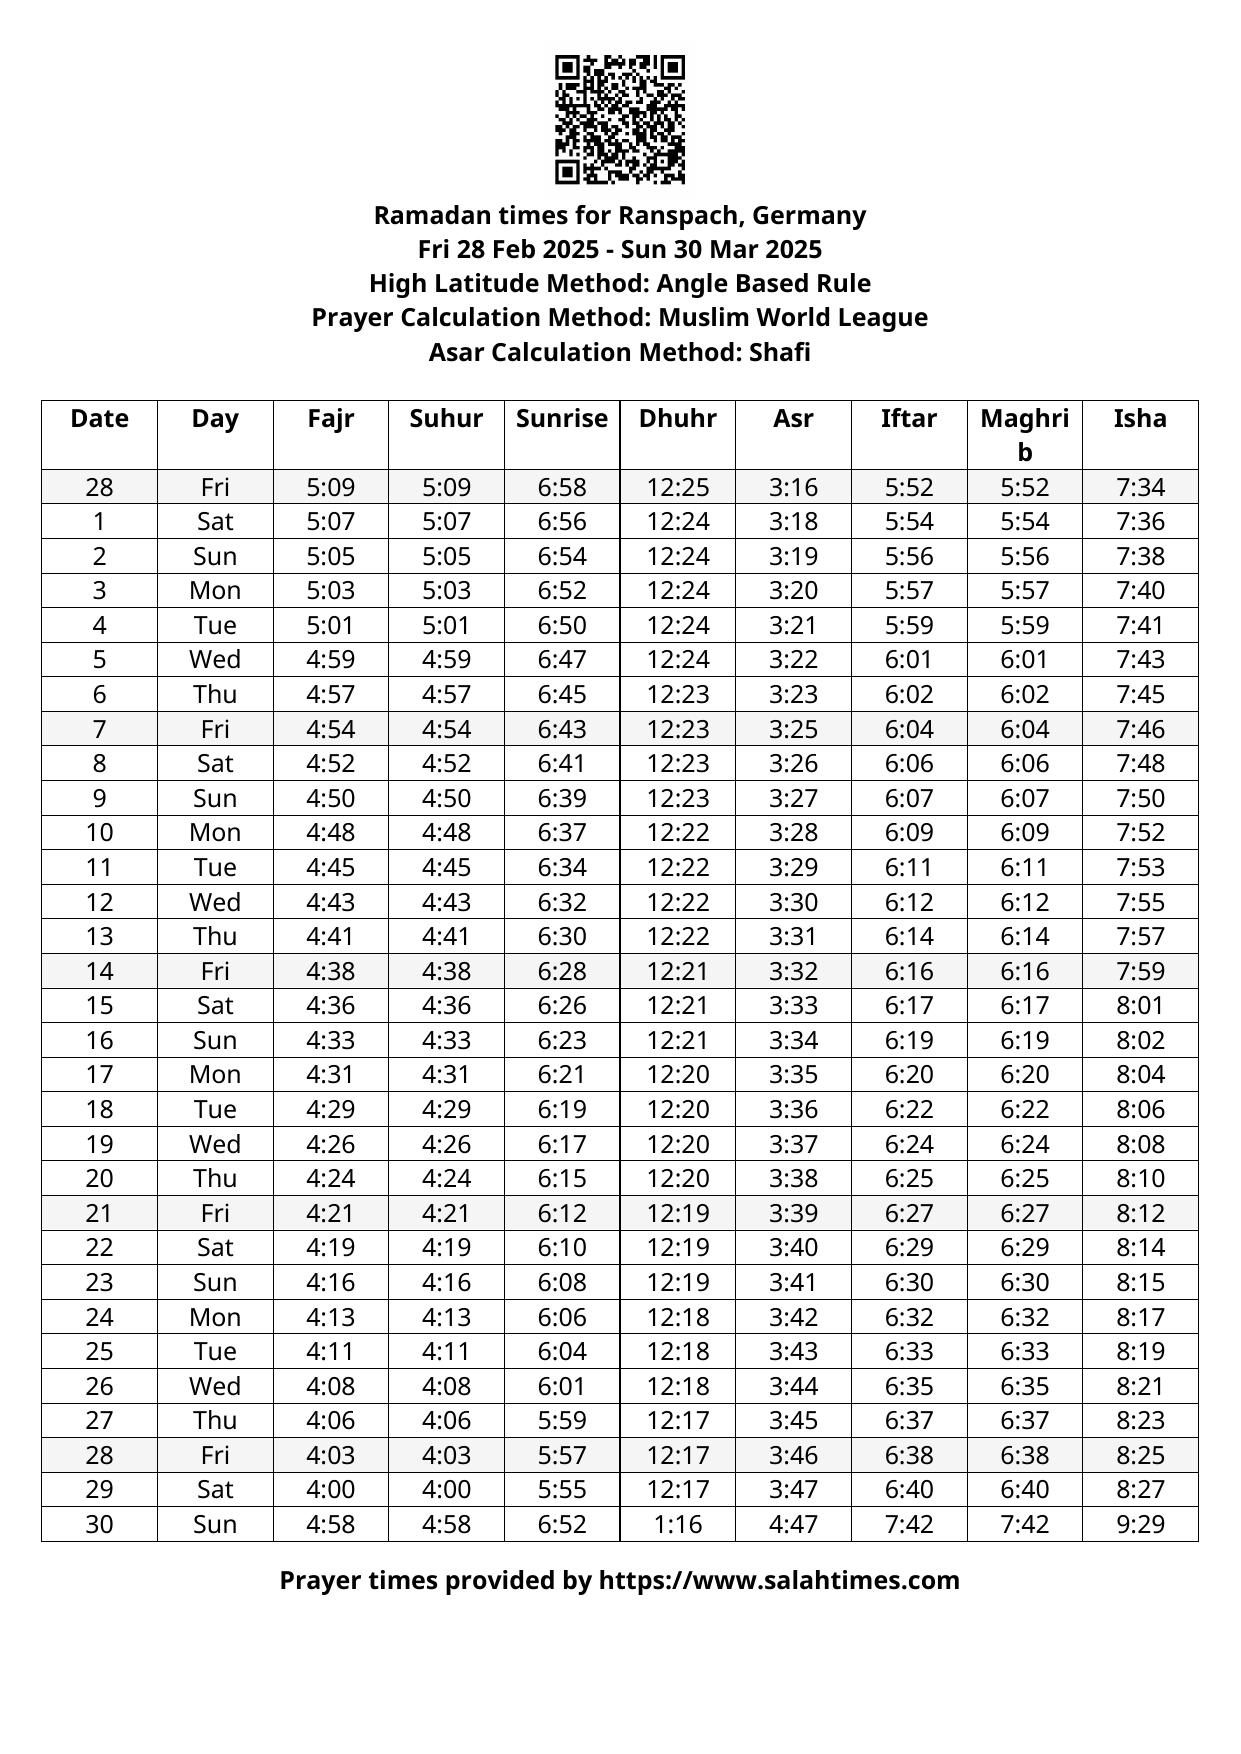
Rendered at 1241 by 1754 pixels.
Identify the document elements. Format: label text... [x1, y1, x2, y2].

table_cell 4:21 [274, 1196, 388, 1229]
table_cell 6:06 [852, 746, 967, 780]
table_cell 3:46 [736, 1438, 851, 1472]
table_cell 4:41 [389, 919, 504, 953]
table_cell 6:22 [968, 1092, 1082, 1126]
table_cell 12:22 [621, 816, 735, 849]
table_cell 6:24 [852, 1127, 967, 1160]
table_cell 5:56 [852, 539, 967, 572]
table_cell 3:34 [736, 1023, 851, 1057]
table_cell 6:25 [852, 1161, 967, 1195]
table_cell 6:17 [852, 989, 967, 1022]
table_cell 7:36 [1083, 504, 1198, 538]
table_cell 4:48 [274, 816, 388, 849]
table_cell 6:50 [505, 608, 619, 642]
table_cell 3:44 [736, 1369, 851, 1402]
table_cell Sun [158, 539, 273, 572]
table_cell 4:59 [274, 643, 388, 676]
table_cell 12:17 [621, 1404, 735, 1437]
table_cell 4:13 [389, 1300, 504, 1333]
table_cell 8:25 [1083, 1438, 1198, 1472]
table_cell 5:57 [505, 1438, 619, 1472]
table_cell 3:21 [736, 608, 851, 642]
table_cell 6:37 [852, 1404, 967, 1437]
picture [542, 41, 699, 198]
table_cell Wed [158, 1127, 273, 1160]
table_cell 8:06 [1083, 1092, 1198, 1126]
table_cell 28 [42, 1438, 157, 1472]
table_cell 3:42 [736, 1300, 851, 1333]
table_cell 7:45 [1083, 677, 1198, 711]
table_cell 4:52 [389, 746, 504, 780]
table_cell 6:37 [505, 816, 619, 849]
table_cell 4:08 [389, 1369, 504, 1402]
text Prayer times provided by https://www.salahtimes.com [42, 1563, 1198, 1597]
table_cell 20 [42, 1161, 157, 1195]
table_cell 4:38 [389, 954, 504, 987]
table_cell 4:00 [389, 1473, 504, 1506]
table_cell 8:23 [1083, 1404, 1198, 1437]
table_cell 12:21 [621, 954, 735, 987]
table_cell 18 [42, 1092, 157, 1126]
table_cell 1 [42, 504, 157, 538]
table_cell 4:43 [389, 885, 504, 918]
table_cell 6:41 [505, 746, 619, 780]
table_cell Thu [158, 1161, 273, 1195]
table_cell 3:18 [736, 504, 851, 538]
table_cell 6:58 [505, 470, 619, 503]
table_cell 4:59 [389, 643, 504, 676]
table_cell 4:19 [389, 1231, 504, 1264]
table_cell 4:29 [389, 1092, 504, 1126]
table_cell 3:36 [736, 1092, 851, 1126]
table_cell 4:52 [274, 746, 388, 780]
table_cell 6:40 [968, 1473, 1082, 1506]
table_cell 5:54 [852, 504, 967, 538]
table_cell 6:17 [505, 1127, 619, 1160]
table_cell 4:31 [274, 1058, 388, 1091]
table_cell 5 [42, 643, 157, 676]
table_cell 5:56 [968, 539, 1082, 572]
table_cell 5:59 [968, 608, 1082, 642]
table_cell 6:43 [505, 712, 619, 745]
table_header Suhur [389, 401, 504, 469]
table_cell 3 [42, 574, 157, 607]
table_cell 7:38 [1083, 539, 1198, 572]
table_header Day [158, 401, 273, 469]
table_cell 4:41 [274, 919, 388, 953]
table_cell 4:38 [274, 954, 388, 987]
table_cell 5:59 [852, 608, 967, 642]
table_cell 6:27 [968, 1196, 1082, 1229]
table_cell 6:19 [852, 1023, 967, 1057]
table_header Fajr [274, 401, 388, 469]
table_cell 5:57 [852, 574, 967, 607]
table_cell 4:45 [274, 850, 388, 884]
table_cell 12:23 [621, 677, 735, 711]
table_cell Thu [158, 919, 273, 953]
table_cell 4:24 [274, 1161, 388, 1195]
table_cell 6:28 [505, 954, 619, 987]
table_cell 6:35 [852, 1369, 967, 1402]
table_cell Tue [158, 1092, 273, 1126]
table_cell 6:38 [968, 1438, 1082, 1472]
table_cell 12:24 [621, 504, 735, 538]
table_cell Thu [158, 1404, 273, 1437]
table_cell 12:24 [621, 574, 735, 607]
table_cell 4:48 [389, 816, 504, 849]
table_cell 12:23 [621, 712, 735, 745]
table_cell 27 [42, 1404, 157, 1437]
table_cell 3:16 [736, 470, 851, 503]
table_cell Sat [158, 504, 273, 538]
table_cell 3:20 [736, 574, 851, 607]
table_cell 5:55 [505, 1473, 619, 1506]
table_cell 7:52 [1083, 816, 1198, 849]
table_cell 6:32 [505, 885, 619, 918]
table_header Isha [1083, 401, 1198, 469]
table_cell 5:07 [389, 504, 504, 538]
table_cell 4:03 [274, 1438, 388, 1472]
table_cell 7:57 [1083, 919, 1198, 953]
table_cell 6:12 [852, 885, 967, 918]
table_cell 4:11 [389, 1334, 504, 1368]
table_cell 29 [42, 1473, 157, 1506]
table_cell 6:56 [505, 504, 619, 538]
table_cell 1:16 [621, 1507, 735, 1541]
table_cell 6:01 [968, 643, 1082, 676]
table_cell 3:45 [736, 1404, 851, 1437]
table_cell 6:02 [852, 677, 967, 711]
table_cell 7:42 [852, 1507, 967, 1541]
table_cell 6:27 [852, 1196, 967, 1229]
table_cell 3:43 [736, 1334, 851, 1368]
table_cell Wed [158, 643, 273, 676]
table_cell 12:24 [621, 539, 735, 572]
table_cell 12:17 [621, 1473, 735, 1506]
table_cell 8 [42, 746, 157, 780]
table_cell 12:19 [621, 1231, 735, 1264]
table_cell 7:43 [1083, 643, 1198, 676]
table_cell Sat [158, 1473, 273, 1506]
table_cell 23 [42, 1265, 157, 1299]
table_cell 8:21 [1083, 1369, 1198, 1402]
table_cell 17 [42, 1058, 157, 1091]
table_cell 4:06 [274, 1404, 388, 1437]
table_cell Wed [158, 1369, 273, 1402]
table_cell 8:01 [1083, 989, 1198, 1022]
table_cell 7:41 [1083, 608, 1198, 642]
table_cell 6:06 [505, 1300, 619, 1333]
table_cell 6:12 [505, 1196, 619, 1229]
table_cell 4:50 [274, 781, 388, 814]
table_header Iftar [852, 401, 967, 469]
table_header Dhuhr [621, 401, 735, 469]
table_cell 6:20 [968, 1058, 1082, 1091]
table_cell 28 [42, 470, 157, 503]
table_cell 4:16 [274, 1265, 388, 1299]
table_cell 12:18 [621, 1334, 735, 1368]
table_cell 4:47 [736, 1507, 851, 1541]
table_cell 4:57 [274, 677, 388, 711]
table_cell 6:33 [852, 1334, 967, 1368]
table_cell 22 [42, 1231, 157, 1264]
table_cell Sun [158, 1265, 273, 1299]
table_cell 8:15 [1083, 1265, 1198, 1299]
table_cell 12:23 [621, 746, 735, 780]
table_cell 6:01 [852, 643, 967, 676]
table_cell 6:09 [852, 816, 967, 849]
table_cell 6:24 [968, 1127, 1082, 1160]
table_cell 6:08 [505, 1265, 619, 1299]
table_cell Tue [158, 608, 273, 642]
table_cell 8:04 [1083, 1058, 1198, 1091]
table_cell 6:47 [505, 643, 619, 676]
table_cell 6:37 [968, 1404, 1082, 1437]
table_cell 6:19 [968, 1023, 1082, 1057]
table_cell 6:14 [852, 919, 967, 953]
table_cell 3:39 [736, 1196, 851, 1229]
table_cell 3:37 [736, 1127, 851, 1160]
table_cell Fri [158, 712, 273, 745]
table_cell 4:58 [389, 1507, 504, 1541]
table_cell 6:30 [852, 1265, 967, 1299]
table_cell 5:09 [274, 470, 388, 503]
table_cell 6:15 [505, 1161, 619, 1195]
table_cell 4:06 [389, 1404, 504, 1437]
table_cell 6:25 [968, 1161, 1082, 1195]
table_cell 6:30 [505, 919, 619, 953]
table_cell 4:26 [389, 1127, 504, 1160]
table_cell 7:59 [1083, 954, 1198, 987]
table_cell 6:17 [968, 989, 1082, 1022]
table_cell 12:18 [621, 1300, 735, 1333]
table_cell Sun [158, 781, 273, 814]
table_cell 5:52 [852, 470, 967, 503]
table_cell 7:34 [1083, 470, 1198, 503]
table_cell 4:03 [389, 1438, 504, 1472]
table_cell 5:07 [274, 504, 388, 538]
table_cell Mon [158, 1058, 273, 1091]
table_cell 6:04 [852, 712, 967, 745]
table_cell 4:13 [274, 1300, 388, 1333]
table_cell 4:31 [389, 1058, 504, 1091]
table_cell 3:25 [736, 712, 851, 745]
table_cell 5:52 [968, 470, 1082, 503]
table_cell Mon [158, 574, 273, 607]
table_cell 12:21 [621, 989, 735, 1022]
table_cell 6:38 [852, 1438, 967, 1472]
table_cell 13 [42, 919, 157, 953]
table_cell 3:22 [736, 643, 851, 676]
table_cell 8:17 [1083, 1300, 1198, 1333]
table_cell Wed [158, 885, 273, 918]
table_cell 5:03 [274, 574, 388, 607]
table_cell 3:26 [736, 746, 851, 780]
table_cell 3:41 [736, 1265, 851, 1299]
table_cell 7:40 [1083, 574, 1198, 607]
table_cell 8:12 [1083, 1196, 1198, 1229]
table_cell 7:50 [1083, 781, 1198, 814]
table_cell 6:52 [505, 574, 619, 607]
table_cell 3:28 [736, 816, 851, 849]
table_cell 12:25 [621, 470, 735, 503]
table_cell 6:52 [505, 1507, 619, 1541]
table_cell 24 [42, 1300, 157, 1333]
table_cell 4:54 [389, 712, 504, 745]
table_cell 6:19 [505, 1092, 619, 1126]
text Asar Calculation Method: Shafi [42, 334, 1198, 368]
table_cell 4:36 [389, 989, 504, 1022]
table_cell 4:08 [274, 1369, 388, 1402]
table_cell 6:23 [505, 1023, 619, 1057]
text Ramadan times for Ranspach, Germany [42, 198, 1198, 232]
table_cell 7:55 [1083, 885, 1198, 918]
table_cell 6:32 [968, 1300, 1082, 1333]
table_cell 6 [42, 677, 157, 711]
table_cell 9 [42, 781, 157, 814]
table_cell 26 [42, 1369, 157, 1402]
text High Latitude Method: Angle Based Rule [42, 266, 1198, 300]
table_cell 3:38 [736, 1161, 851, 1195]
table_cell 8:19 [1083, 1334, 1198, 1368]
table_cell 8:27 [1083, 1473, 1198, 1506]
table_cell 5:09 [389, 470, 504, 503]
table_cell 6:07 [852, 781, 967, 814]
table_cell 14 [42, 954, 157, 987]
table_cell 6:35 [968, 1369, 1082, 1402]
table_cell 3:23 [736, 677, 851, 711]
table_cell 5:01 [274, 608, 388, 642]
table_cell 7:42 [968, 1507, 1082, 1541]
table_cell 4:24 [389, 1161, 504, 1195]
table_cell 11 [42, 850, 157, 884]
table_cell 8:10 [1083, 1161, 1198, 1195]
table_cell 19 [42, 1127, 157, 1160]
table_cell 4:19 [274, 1231, 388, 1264]
table_cell 6:06 [968, 746, 1082, 780]
table_cell 12:20 [621, 1092, 735, 1126]
table_cell 8:08 [1083, 1127, 1198, 1160]
table_cell 12:24 [621, 608, 735, 642]
table_cell 6:32 [852, 1300, 967, 1333]
table_cell 6:20 [852, 1058, 967, 1091]
table_cell 5:05 [389, 539, 504, 572]
table_cell 6:12 [968, 885, 1082, 918]
table_cell 12:22 [621, 885, 735, 918]
table_cell 4:33 [389, 1023, 504, 1057]
table_cell 3:31 [736, 919, 851, 953]
table_cell 4:43 [274, 885, 388, 918]
table_cell Sat [158, 1231, 273, 1264]
table_cell 4:00 [274, 1473, 388, 1506]
table_header Sunrise [505, 401, 619, 469]
table_cell 7 [42, 712, 157, 745]
table_cell 12:17 [621, 1438, 735, 1472]
table_cell 3:30 [736, 885, 851, 918]
table_cell 3:19 [736, 539, 851, 572]
table_cell 6:33 [968, 1334, 1082, 1368]
table_cell 8:02 [1083, 1023, 1198, 1057]
table_cell 12:22 [621, 850, 735, 884]
table_cell 6:40 [852, 1473, 967, 1506]
table_cell 6:11 [852, 850, 967, 884]
table_cell Thu [158, 677, 273, 711]
table_cell 12:20 [621, 1127, 735, 1160]
table_cell 5:05 [274, 539, 388, 572]
table_cell 12 [42, 885, 157, 918]
table_cell 12:21 [621, 1023, 735, 1057]
table_cell 12:23 [621, 781, 735, 814]
table_cell 4:45 [389, 850, 504, 884]
table_cell Fri [158, 470, 273, 503]
table_cell 6:09 [968, 816, 1082, 849]
table_header Date [42, 401, 157, 469]
table_cell 12:20 [621, 1058, 735, 1091]
table_cell Tue [158, 850, 273, 884]
table_cell 5:57 [968, 574, 1082, 607]
table_cell 4 [42, 608, 157, 642]
table_cell 3:35 [736, 1058, 851, 1091]
table_cell 16 [42, 1023, 157, 1057]
table_cell 7:48 [1083, 746, 1198, 780]
table_cell 6:04 [968, 712, 1082, 745]
table_cell 6:54 [505, 539, 619, 572]
table_cell Fri [158, 954, 273, 987]
table_cell 6:34 [505, 850, 619, 884]
table_cell 12:24 [621, 643, 735, 676]
table_cell 9:29 [1083, 1507, 1198, 1541]
table_cell 12:19 [621, 1265, 735, 1299]
table_cell 2 [42, 539, 157, 572]
table_cell Mon [158, 1300, 273, 1333]
table_cell 12:20 [621, 1161, 735, 1195]
table_cell 3:29 [736, 850, 851, 884]
table_cell 4:36 [274, 989, 388, 1022]
table_cell 6:01 [505, 1369, 619, 1402]
table_cell Sun [158, 1023, 273, 1057]
table_cell 4:50 [389, 781, 504, 814]
table_cell 6:26 [505, 989, 619, 1022]
table_cell Tue [158, 1334, 273, 1368]
text Fri 28 Feb 2025 - Sun 30 Mar 2025 [42, 232, 1198, 266]
table_cell 6:02 [968, 677, 1082, 711]
table_cell 12:22 [621, 919, 735, 953]
table_cell 10 [42, 816, 157, 849]
table_cell 6:30 [968, 1265, 1082, 1299]
table_cell 4:16 [389, 1265, 504, 1299]
table_cell Fri [158, 1438, 273, 1472]
table_cell 8:14 [1083, 1231, 1198, 1264]
table_cell 6:21 [505, 1058, 619, 1091]
table_cell 4:11 [274, 1334, 388, 1368]
table_cell 6:29 [968, 1231, 1082, 1264]
table_cell 4:29 [274, 1092, 388, 1126]
table_cell 4:54 [274, 712, 388, 745]
table_cell 3:47 [736, 1473, 851, 1506]
table_cell 15 [42, 989, 157, 1022]
table_cell 7:53 [1083, 850, 1198, 884]
table_cell 6:11 [968, 850, 1082, 884]
table_cell 5:54 [968, 504, 1082, 538]
table_header Asr [736, 401, 851, 469]
table_cell 4:26 [274, 1127, 388, 1160]
text Prayer Calculation Method: Muslim World League [42, 300, 1198, 334]
table_cell 12:19 [621, 1196, 735, 1229]
table_cell Sat [158, 989, 273, 1022]
table_cell 5:03 [389, 574, 504, 607]
table_cell 6:04 [505, 1334, 619, 1368]
table_cell 5:01 [389, 608, 504, 642]
table_cell 6:16 [852, 954, 967, 987]
table_cell 6:45 [505, 677, 619, 711]
table_header Maghrib [968, 401, 1082, 469]
table_cell 4:33 [274, 1023, 388, 1057]
table_cell 6:22 [852, 1092, 967, 1126]
table_cell Mon [158, 816, 273, 849]
table_cell 5:59 [505, 1404, 619, 1437]
table_cell 6:14 [968, 919, 1082, 953]
table_cell 4:57 [389, 677, 504, 711]
table_cell 25 [42, 1334, 157, 1368]
table_cell 4:21 [389, 1196, 504, 1229]
table_cell 6:29 [852, 1231, 967, 1264]
table_cell 4:58 [274, 1507, 388, 1541]
table_cell 3:27 [736, 781, 851, 814]
table_cell Fri [158, 1196, 273, 1229]
table_cell 6:39 [505, 781, 619, 814]
table_cell 6:07 [968, 781, 1082, 814]
table_cell 3:32 [736, 954, 851, 987]
table_cell 3:33 [736, 989, 851, 1022]
table_cell 7:46 [1083, 712, 1198, 745]
table_cell Sun [158, 1507, 273, 1541]
table_cell 6:10 [505, 1231, 619, 1264]
table_cell 30 [42, 1507, 157, 1541]
table_cell 21 [42, 1196, 157, 1229]
table_cell Sat [158, 746, 273, 780]
table_cell 3:40 [736, 1231, 851, 1264]
table_cell 12:18 [621, 1369, 735, 1402]
table_cell 6:16 [968, 954, 1082, 987]
